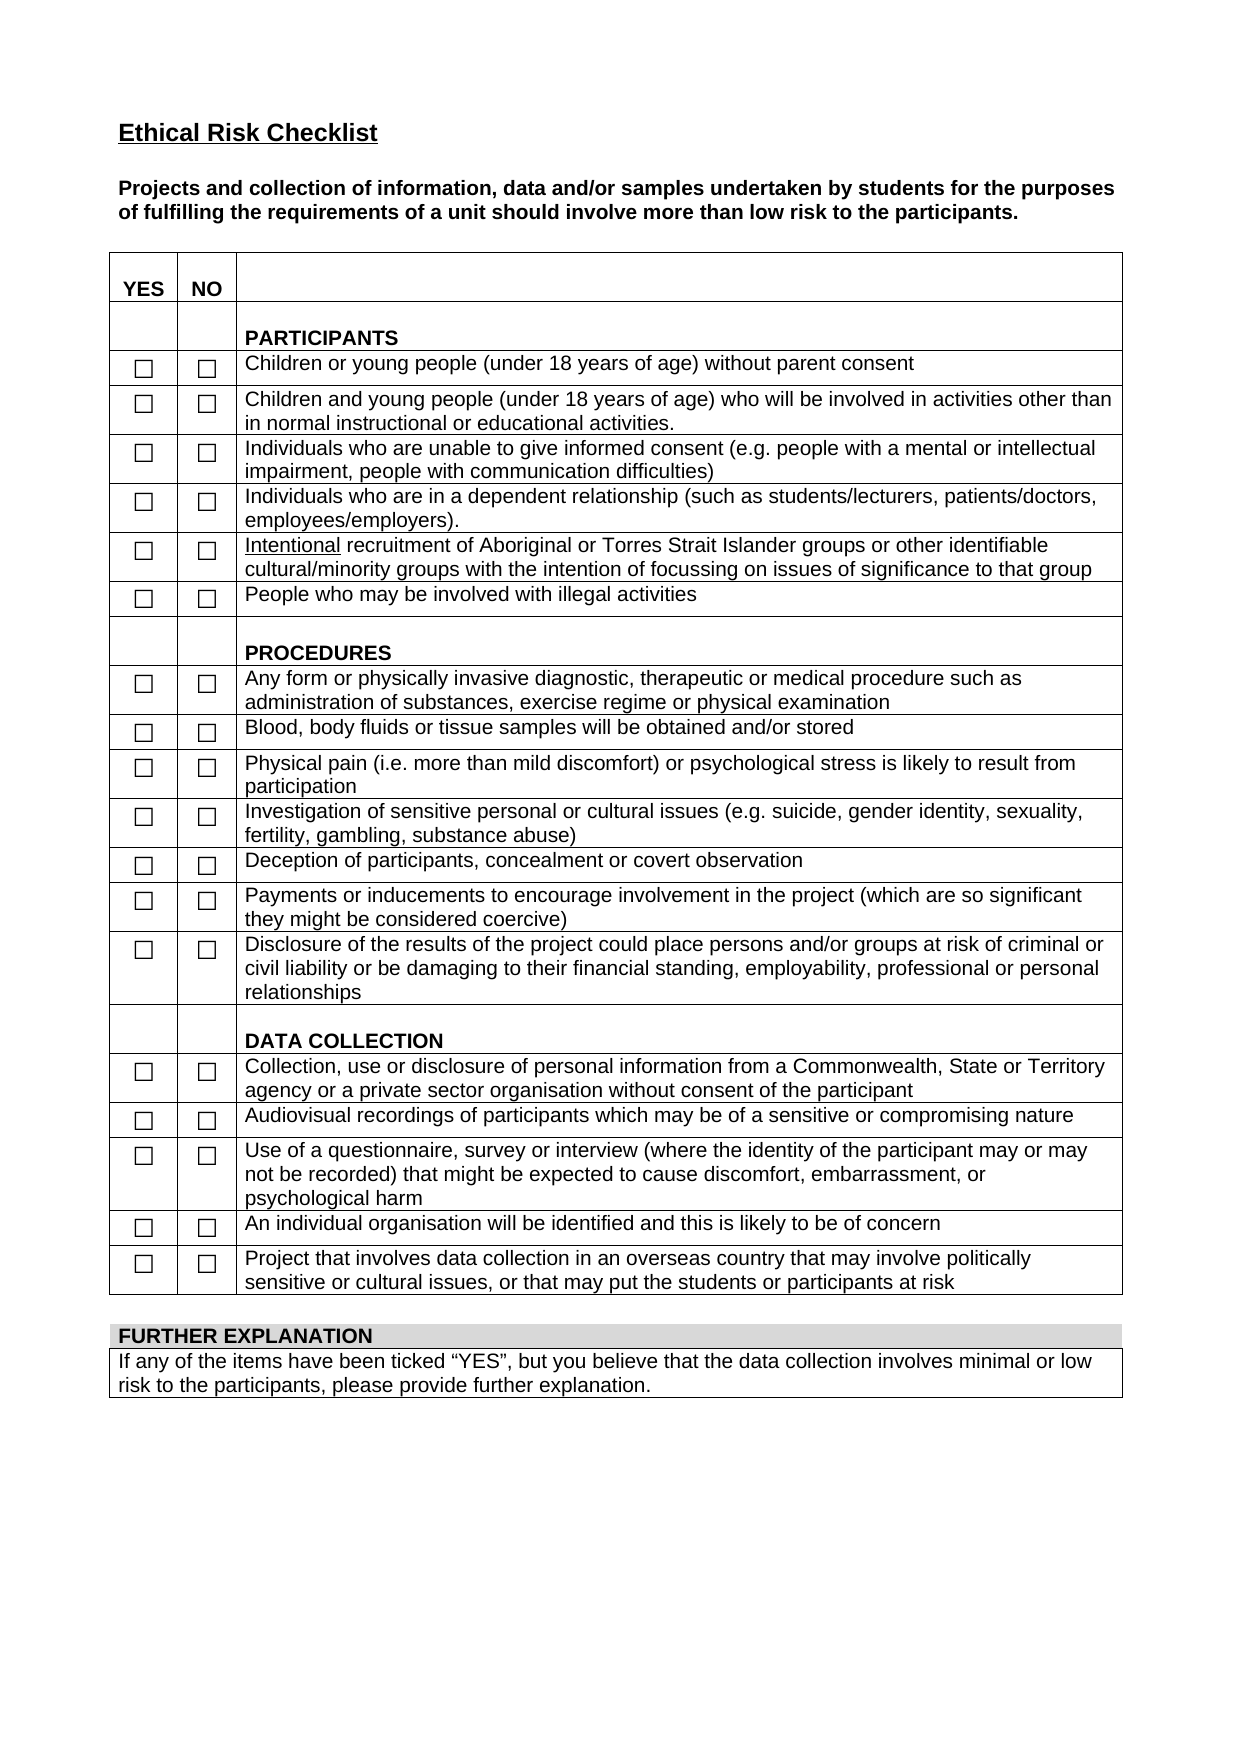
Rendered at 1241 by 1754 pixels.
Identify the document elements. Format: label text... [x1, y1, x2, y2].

table_cell [110, 883, 177, 931]
table_cell [110, 351, 177, 385]
table_cell [178, 666, 236, 714]
table_cell Payments or inducements to encourage involvement in the project (which are so significant they might be considered coercive) [237, 883, 1122, 931]
table_cell [178, 435, 236, 483]
table_cell [110, 435, 177, 483]
table_cell [110, 799, 177, 847]
table_cell [110, 302, 177, 350]
table_cell [178, 533, 236, 581]
table_cell Deception of participants, concealment or covert observation [237, 848, 1122, 882]
subtitle Ethical Risk Checklist [118, 118, 1122, 147]
text Projects and collection of information, data and/or samples undertaken by students for the purposes of fulfilling the requirements of a unit should involve more than low risk to the participants. [118, 176, 1122, 223]
table_cell [178, 617, 236, 665]
table_cell Audiovisual recordings of participants which may be of a sensitive or compromising nature [237, 1103, 1122, 1137]
table_cell Use of a questionnaire, survey or interview (where the identity of the participant may or may not be recorded) that might be expected to cause discomfort, embarrassment, or psychological harm [237, 1138, 1122, 1210]
table_cell [178, 386, 236, 434]
table_cell [178, 750, 236, 798]
table_cell [178, 1005, 236, 1053]
table_cell [110, 932, 177, 1004]
table_cell [178, 484, 236, 532]
table_cell Disclosure of the results of the project could place persons and/or groups at risk of criminal or civil liability or be damaging to their financial standing, employability, professional or personal relationships [237, 932, 1122, 1004]
table_cell [110, 1246, 177, 1294]
table_cell [178, 351, 236, 385]
table_cell Physical pain (i.e. more than mild discomfort) or psychological stress is likely to result from participation [237, 750, 1122, 798]
table_cell Children or young people (under 18 years of age) without parent consent [237, 351, 1122, 385]
table_cell [110, 386, 177, 434]
table_cell Individuals who are in a dependent relationship (such as students/lecturers, patients/doctors, employees/employers). [237, 484, 1122, 532]
table_cell [110, 617, 177, 665]
table_cell [110, 1054, 177, 1102]
table_cell [110, 666, 177, 714]
table_cell People who may be involved with illegal activities [237, 582, 1122, 616]
table_cell [178, 1246, 236, 1294]
table_cell [178, 302, 236, 350]
table_cell [110, 1211, 177, 1245]
table_cell [178, 848, 236, 882]
table_cell [178, 1054, 236, 1102]
table_cell Any form or physically invasive diagnostic, therapeutic or medical procedure such as administration of substances, exercise regime or physical examination [237, 666, 1122, 714]
table_header YES [110, 253, 177, 301]
table_cell [178, 799, 236, 847]
table_cell DATA COLLECTION [237, 1005, 1122, 1053]
table_cell [110, 1138, 177, 1210]
table_cell [110, 484, 177, 532]
table_cell [178, 932, 236, 1004]
table_cell [178, 883, 236, 931]
table_cell [110, 582, 177, 616]
table_cell Project that involves data collection in an overseas country that may involve politically sensitive or cultural issues, or that may put the students or participants at risk [237, 1246, 1122, 1294]
table_cell If any of the items have been ticked “YES”, but you believe that the data collection involves minimal or low risk to the participants, please provide further explanation. [110, 1349, 1122, 1397]
table_cell An individual organisation will be identified and this is likely to be of concern [237, 1211, 1122, 1245]
table_cell [178, 1211, 236, 1245]
table_cell [110, 715, 177, 749]
table_header [237, 253, 1122, 301]
table_cell [110, 848, 177, 882]
table_cell [178, 582, 236, 616]
table_header FURTHER EXPLANATION [110, 1324, 1122, 1348]
table_cell Blood, body fluids or tissue samples will be obtained and/or stored [237, 715, 1122, 749]
table_cell [110, 1005, 177, 1053]
table_cell Individuals who are unable to give informed consent (e.g. people with a mental or intellectual impairment, people with communication difficulties) [237, 435, 1122, 483]
table_cell PROCEDURES [237, 617, 1122, 665]
table_cell Investigation of sensitive personal or cultural issues (e.g. suicide, gender identity, sexuality, fertility, gambling, substance abuse) [237, 799, 1122, 847]
table_cell [110, 1103, 177, 1137]
table_cell [178, 1138, 236, 1210]
table_cell Intentional recruitment of Aboriginal or Torres Strait Islander groups or other identifiable cultural/minority groups with the intention of focussing on issues of significance to that group [237, 533, 1122, 581]
table_header NO [178, 253, 236, 301]
table_cell Children and young people (under 18 years of age) who will be involved in activities other than in normal instructional or educational activities. [237, 386, 1122, 434]
table_cell [178, 715, 236, 749]
table_cell [110, 533, 177, 581]
table_cell Collection, use or disclosure of personal information from a Commonwealth, State or Territory agency or a private sector organisation without consent of the participant [237, 1054, 1122, 1102]
table_cell [178, 1103, 236, 1137]
table_cell PARTICIPANTS [237, 302, 1122, 350]
table_cell [110, 750, 177, 798]
